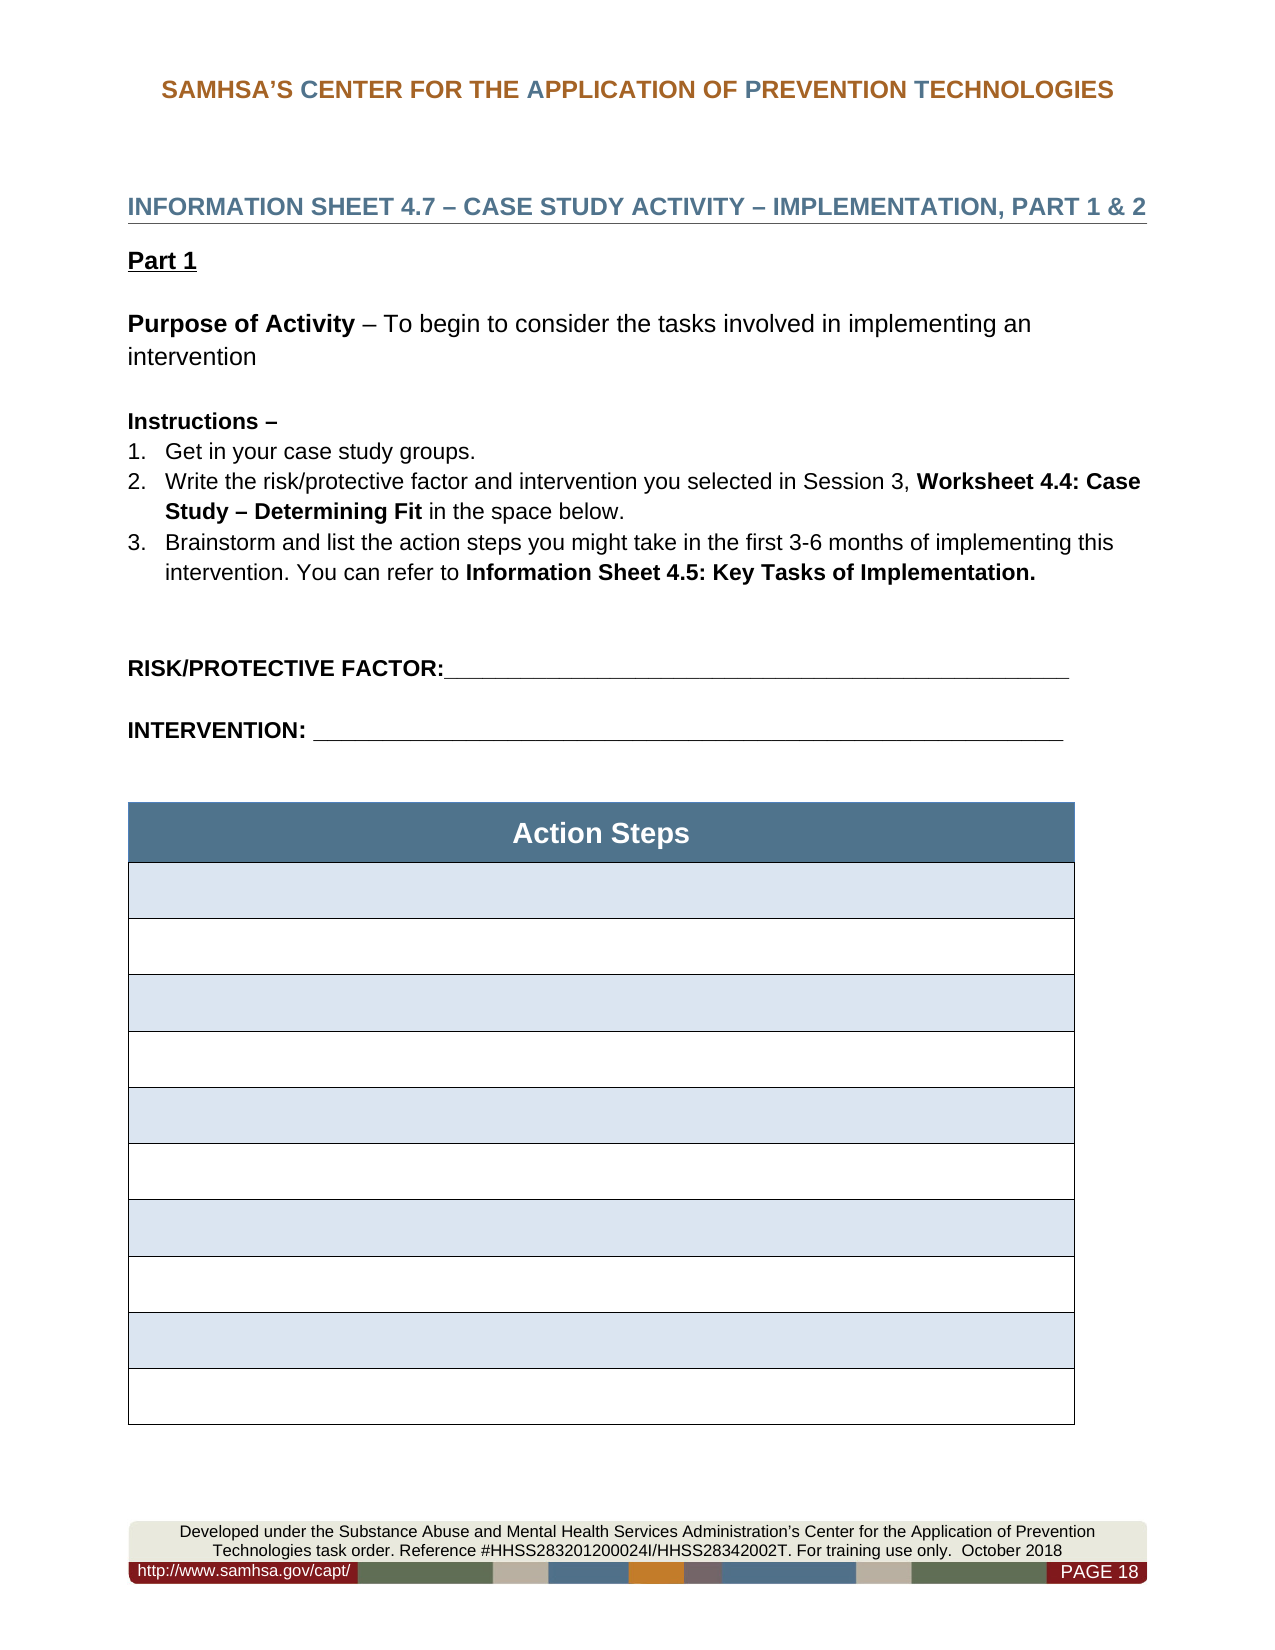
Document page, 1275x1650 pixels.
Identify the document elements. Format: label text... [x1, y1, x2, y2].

list Get in your case study groups. [127, 438, 1147, 464]
table_header Action Steps [129, 803, 1074, 862]
list RISK/PROTECTIVE FACTOR:_________________________________________________ [127, 655, 1147, 681]
text Instructions – [127, 408, 1147, 434]
table_cell [129, 1369, 1074, 1424]
list INTERVENTION: ______________________________________________________ [127, 715, 1147, 744]
table_cell [129, 919, 1074, 974]
list Brainstorm and list the action steps you might take in the first 3-6 months of implementing this intervention. You can refer to Information Sheet 4.5: Key Tasks of Implementation. [127, 528, 1147, 585]
picture [127, 1519, 1148, 1585]
table_cell [129, 1144, 1074, 1199]
table_cell [129, 1088, 1074, 1143]
table_cell [129, 1257, 1074, 1312]
list Write the risk/protective factor and intervention you selected in Session 3, Worksheet 4.4: Case Study – Determining Fit in the space below. [127, 468, 1147, 525]
table_cell [129, 975, 1074, 1031]
table_cell [129, 1313, 1074, 1368]
text Part 1 [127, 246, 1147, 305]
text information sheet 4.7 – case study activity – implementation, part 1 & 2 [127, 192, 1147, 224]
table_cell [129, 863, 1074, 918]
table_cell [129, 1200, 1074, 1256]
table_cell [129, 1032, 1074, 1087]
text Purpose of Activity – To begin to consider the tasks involved in implementing an intervention [127, 309, 1147, 370]
